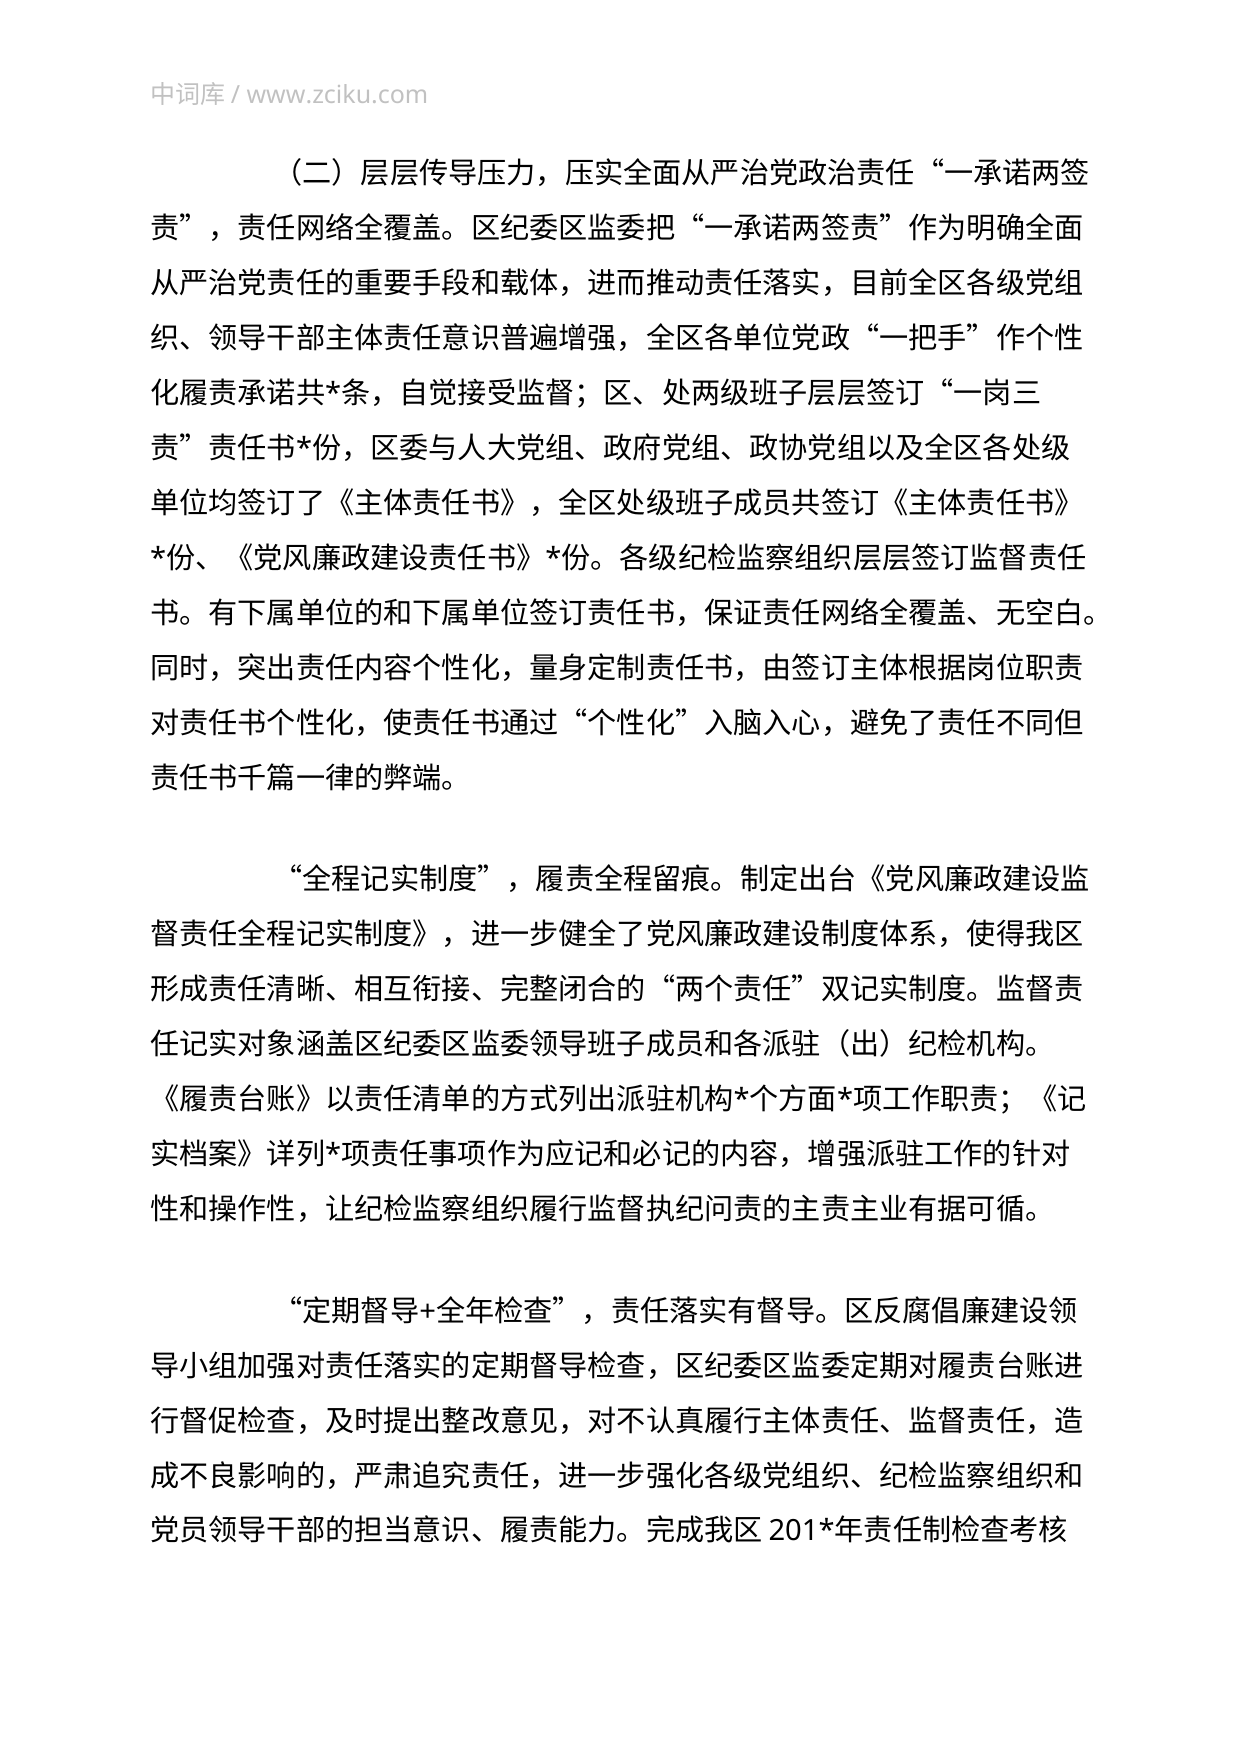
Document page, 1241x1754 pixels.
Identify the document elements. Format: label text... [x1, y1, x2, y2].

text （二）层层传导压力，压实全面从严治党政治责任“一承诺两签责”，责任网络全覆盖。区纪委区监委把“一承诺两签责”作为明确全面从严治党责任的重要手段和载体，进而推动责任落实，目前全区各级党组织、领导干部主体责任意识普遍增强，全区各单位党政“一把手”作个性化履责承诺共*条，自觉接受监督；区、处两级班子层层签订“一岗三责”责任书*份，区委与人大党组、政府党组、政协党组以及全区各处级单位均签订了《主体责任书》，全区处级班子成员共签订《主体责任书》*份、《党风廉政建设责任书》*份。各级纪检监察组织层层签订监督责任书。有下属单位的和下属单位签订责任书，保证责任网络全覆盖、无空白。同时，突出责任内容个性化，量身定制责任书，由签订主体根据岗位职责对责任书个性化，使责任书通过“个性化”入脑入心，避免了责任不同但责任书千篇一律的弊端。 [150, 150, 1090, 796]
text “全程记实制度”，履责全程留痕。制定出台《党风廉政建设监督责任全程记实制度》，进一步健全了党风廉政建设制度体系，使得我区形成责任清晰、相互衔接、完整闭合的“两个责任”双记实制度。监督责任记实对象涵盖区纪委区监委领导班子成员和各派驻（出）纪检机构。《履责台账》以责任清单的方式列出派驻机构*个方面*项工作职责；《记实档案》详列*项责任事项作为应记和必记的内容，增强派驻工作的针对性和操作性，让纪检监察组织履行监督执纪问责的主责主业有据可循。 [150, 856, 1090, 1228]
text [150, 1287, 1090, 1549]
